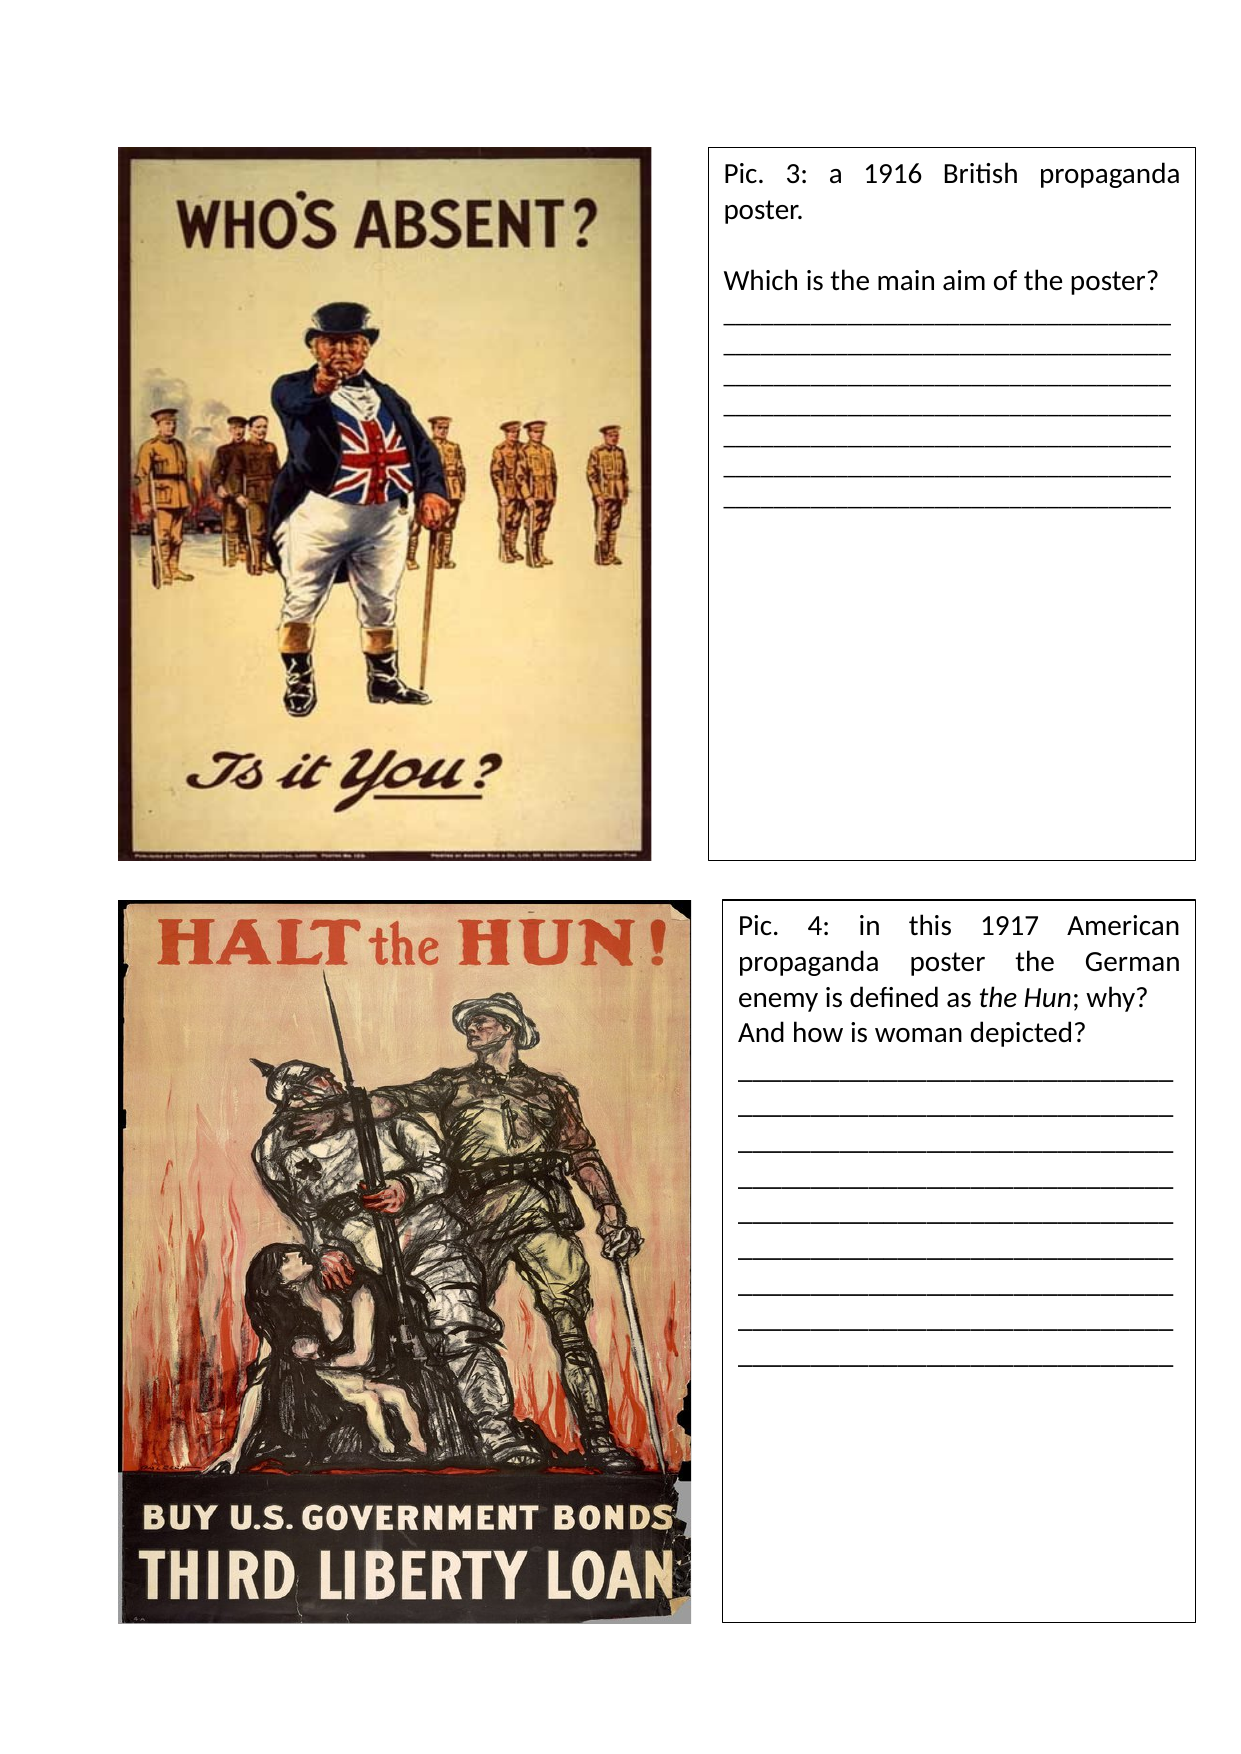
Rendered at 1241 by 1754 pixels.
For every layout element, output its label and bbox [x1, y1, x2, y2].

picture [118, 147, 652, 861]
picture [118, 900, 692, 1624]
